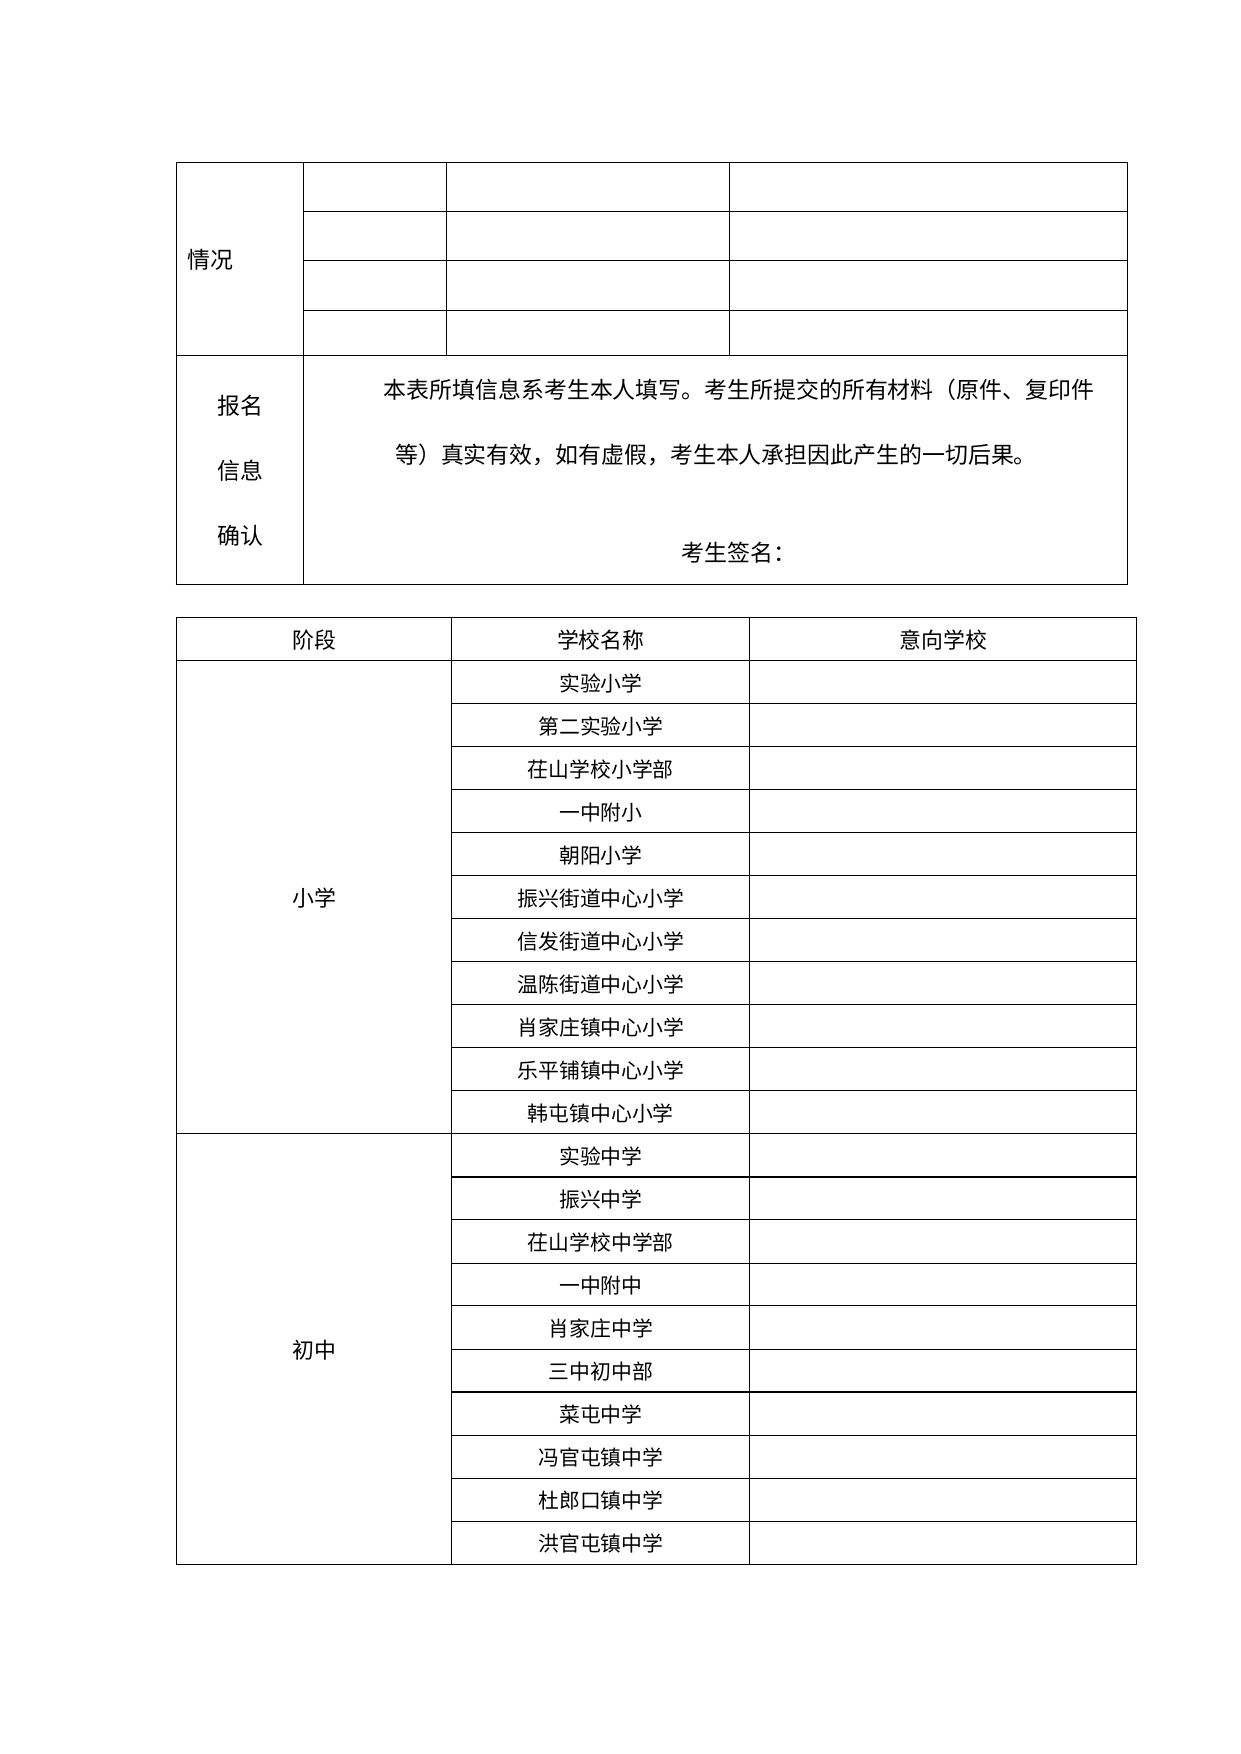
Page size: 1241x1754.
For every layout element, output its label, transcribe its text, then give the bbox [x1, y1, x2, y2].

table_cell [750, 1134, 1136, 1176]
table_cell [750, 1306, 1136, 1348]
table_cell 肖家庄镇中心小学 [452, 1005, 749, 1047]
table_cell [750, 1393, 1136, 1434]
table_cell [304, 311, 446, 355]
table_cell [750, 1479, 1136, 1521]
table_cell 信发街道中心小学 [452, 919, 749, 961]
table_cell 乐平铺镇中心小学 [452, 1048, 749, 1090]
table_header 学校名称 [452, 618, 749, 660]
table_cell 三中初中部 [452, 1350, 749, 1391]
table_cell 振兴街道中心小学 [452, 876, 749, 918]
table_cell [750, 833, 1136, 875]
table_cell [750, 1005, 1136, 1047]
table_cell 一中附中 [452, 1264, 749, 1305]
table_cell [750, 747, 1136, 789]
table_cell 菜屯中学 [452, 1393, 749, 1434]
table_cell [750, 1178, 1136, 1219]
table_cell 家庭成员情况 [177, 163, 303, 355]
table_cell 振兴中学 [452, 1178, 749, 1219]
table_header 阶段 [177, 618, 451, 660]
table_cell [304, 163, 446, 211]
table_cell [730, 163, 1127, 211]
table_cell 一中附小 [452, 790, 749, 832]
table_cell [750, 1091, 1136, 1133]
table_cell 报名 信息 确认 [177, 356, 303, 583]
table_cell 肖家庄中学 [452, 1306, 749, 1348]
table_cell [730, 261, 1127, 309]
table_cell [750, 1436, 1136, 1477]
table_cell [304, 212, 446, 260]
table_cell [730, 212, 1127, 260]
table_cell [750, 1220, 1136, 1262]
table_cell [750, 962, 1136, 1004]
table_cell [447, 311, 729, 355]
table_cell 小学 [177, 661, 451, 1133]
table_header 意向学校 [750, 618, 1136, 660]
table_cell [750, 919, 1136, 961]
table_cell [750, 704, 1136, 746]
table_cell 实验小学 [452, 661, 749, 703]
table_cell [750, 876, 1136, 918]
table_cell [304, 261, 446, 309]
table_cell [750, 790, 1136, 832]
table_cell [750, 1264, 1136, 1305]
table_cell 温陈街道中心小学 [452, 962, 749, 1004]
table_cell 实验中学 [452, 1134, 749, 1176]
table_cell 初中 [177, 1134, 451, 1563]
table_cell [447, 163, 729, 211]
table_cell 朝阳小学 [452, 833, 749, 875]
table_cell [447, 212, 729, 260]
table_cell [730, 311, 1127, 355]
table_cell [750, 1522, 1136, 1563]
table_cell 茌山学校小学部 [452, 747, 749, 789]
table_cell 茌山学校中学部 [452, 1220, 749, 1262]
table_cell 本表所填信息系考生本人填写。考生所提交的所有材料（原件、复印件等）真实有效，如有虚假，考生本人承担因此产生的一切后果。 考生签名： [304, 356, 1127, 583]
table_cell 洪官屯镇中学 [452, 1522, 749, 1563]
table_cell [750, 1048, 1136, 1090]
table_cell 第二实验小学 [452, 704, 749, 746]
table_cell 冯官屯镇中学 [452, 1436, 749, 1477]
table_cell 韩屯镇中心小学 [452, 1091, 749, 1133]
table_cell [750, 1350, 1136, 1391]
table_cell [750, 661, 1136, 703]
table_cell 杜郎口镇中学 [452, 1479, 749, 1521]
table_cell [447, 261, 729, 309]
